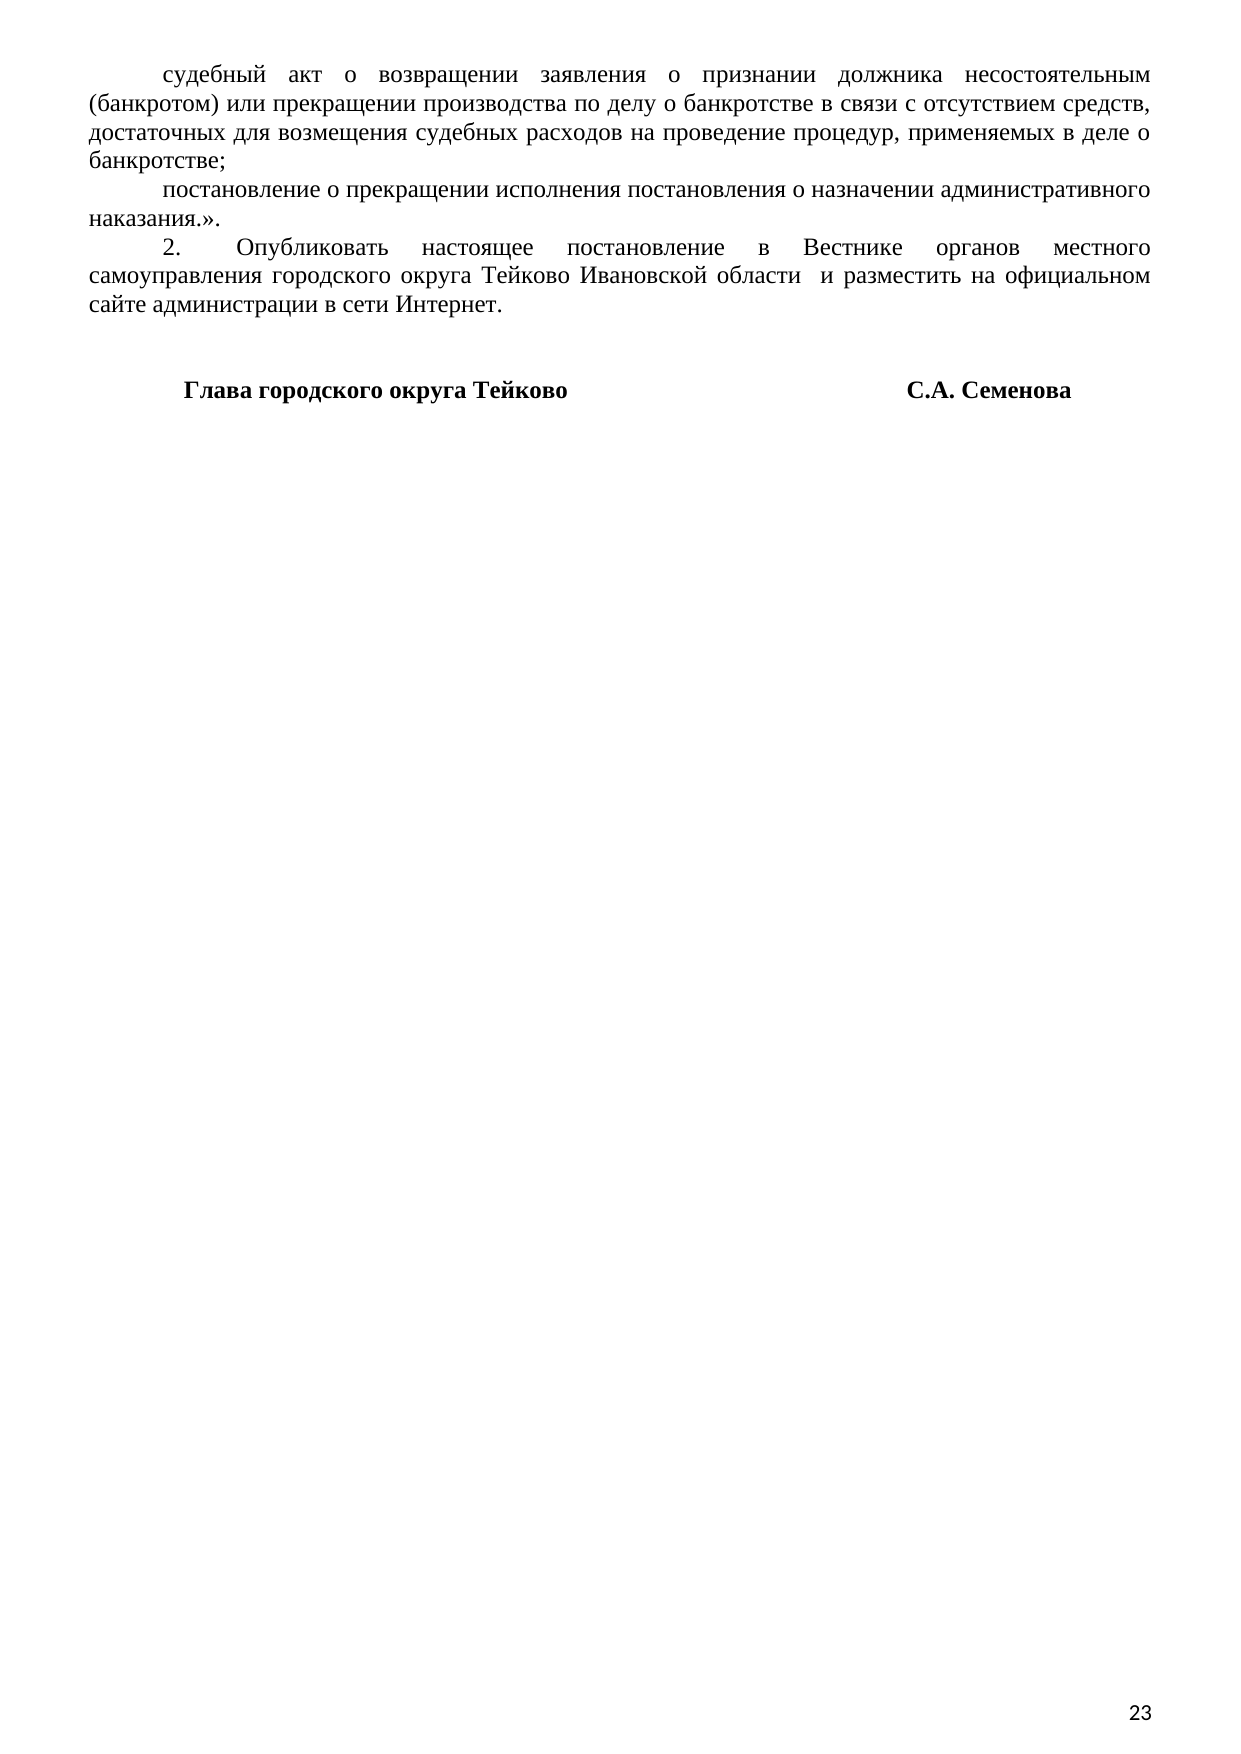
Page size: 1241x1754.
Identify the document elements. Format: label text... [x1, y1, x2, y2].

text судебный акт о возвращении заявления о признании должника несостоятельным (банкротом) или прекращении производства по делу о банкротстве в связи с отсутствием средств, достаточных для возмещения судебных расходов на проведение процедур, применяемых в деле о банкротстве; [89, 59, 1152, 174]
list Опубликовать настоящее постановление в Вестнике органов местного самоуправления городского округа Тейково Ивановской области и разместить на официальном сайте администрации в сети Интернет. [89, 232, 1152, 318]
text Глава городского округа Тейково С.А. Семенова [59, 375, 1152, 404]
text постановление о прекращении исполнения постановления о назначении административного наказания.». [89, 174, 1152, 232]
